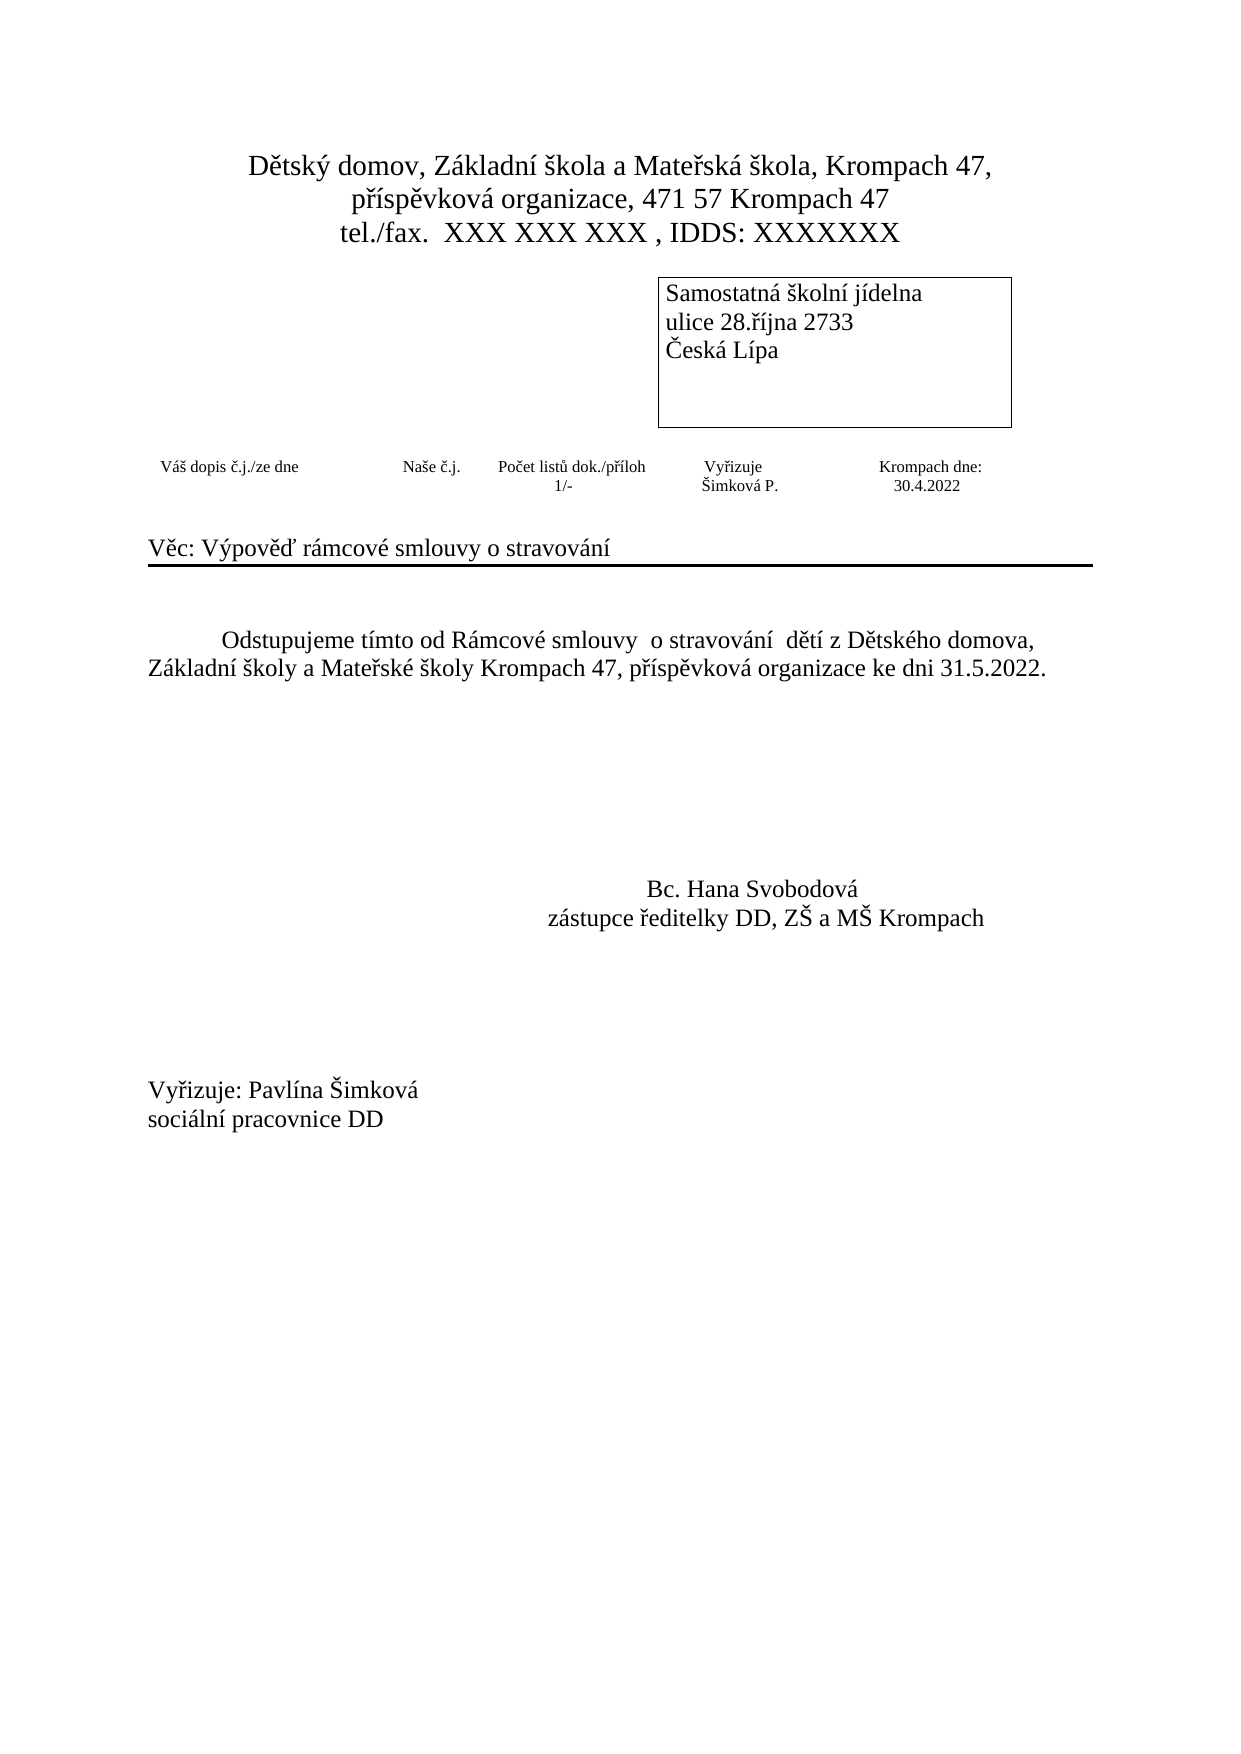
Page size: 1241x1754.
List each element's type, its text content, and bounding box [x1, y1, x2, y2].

text Věc: Výpověď rámcové smlouvy o stravování [148, 533, 1093, 564]
text sociální pracovnice DD [148, 1104, 1093, 1133]
text Odstupujeme tímto od Rámcové smlouvy o stravování dětí z Dětského domova, Základní školy a Mateřské školy Krompach 47, příspěvková organizace ke dni 31.5.2022. [148, 625, 1093, 682]
text Váš dopis č.j./ze dne Naše č.j. Počet listů dok./příloh Vyřizuje Krompach dne: [148, 457, 1093, 476]
text 1/- Šimková P. 30.4.2022 [148, 476, 1093, 495]
text Vyřizuje: Pavlína Šimková [148, 1075, 1093, 1104]
text Bc. Hana Svobodová [516, 874, 1093, 903]
text zástupce ředitelky DD, ZŠ a MŠ Krompach [516, 903, 1093, 931]
title příspěvková organizace, 471 57 Krompach 47 [148, 181, 1093, 215]
title Dětský domov, Základní škola a Mateřská škola, Krompach 47, [148, 148, 1093, 181]
table_header Samostatná školní jídelna ulice 28.října 2733 Česká Lípa [659, 278, 1011, 427]
text tel./fax. XXX XXX XXX , IDDS: XXXXXXX [148, 215, 1093, 248]
